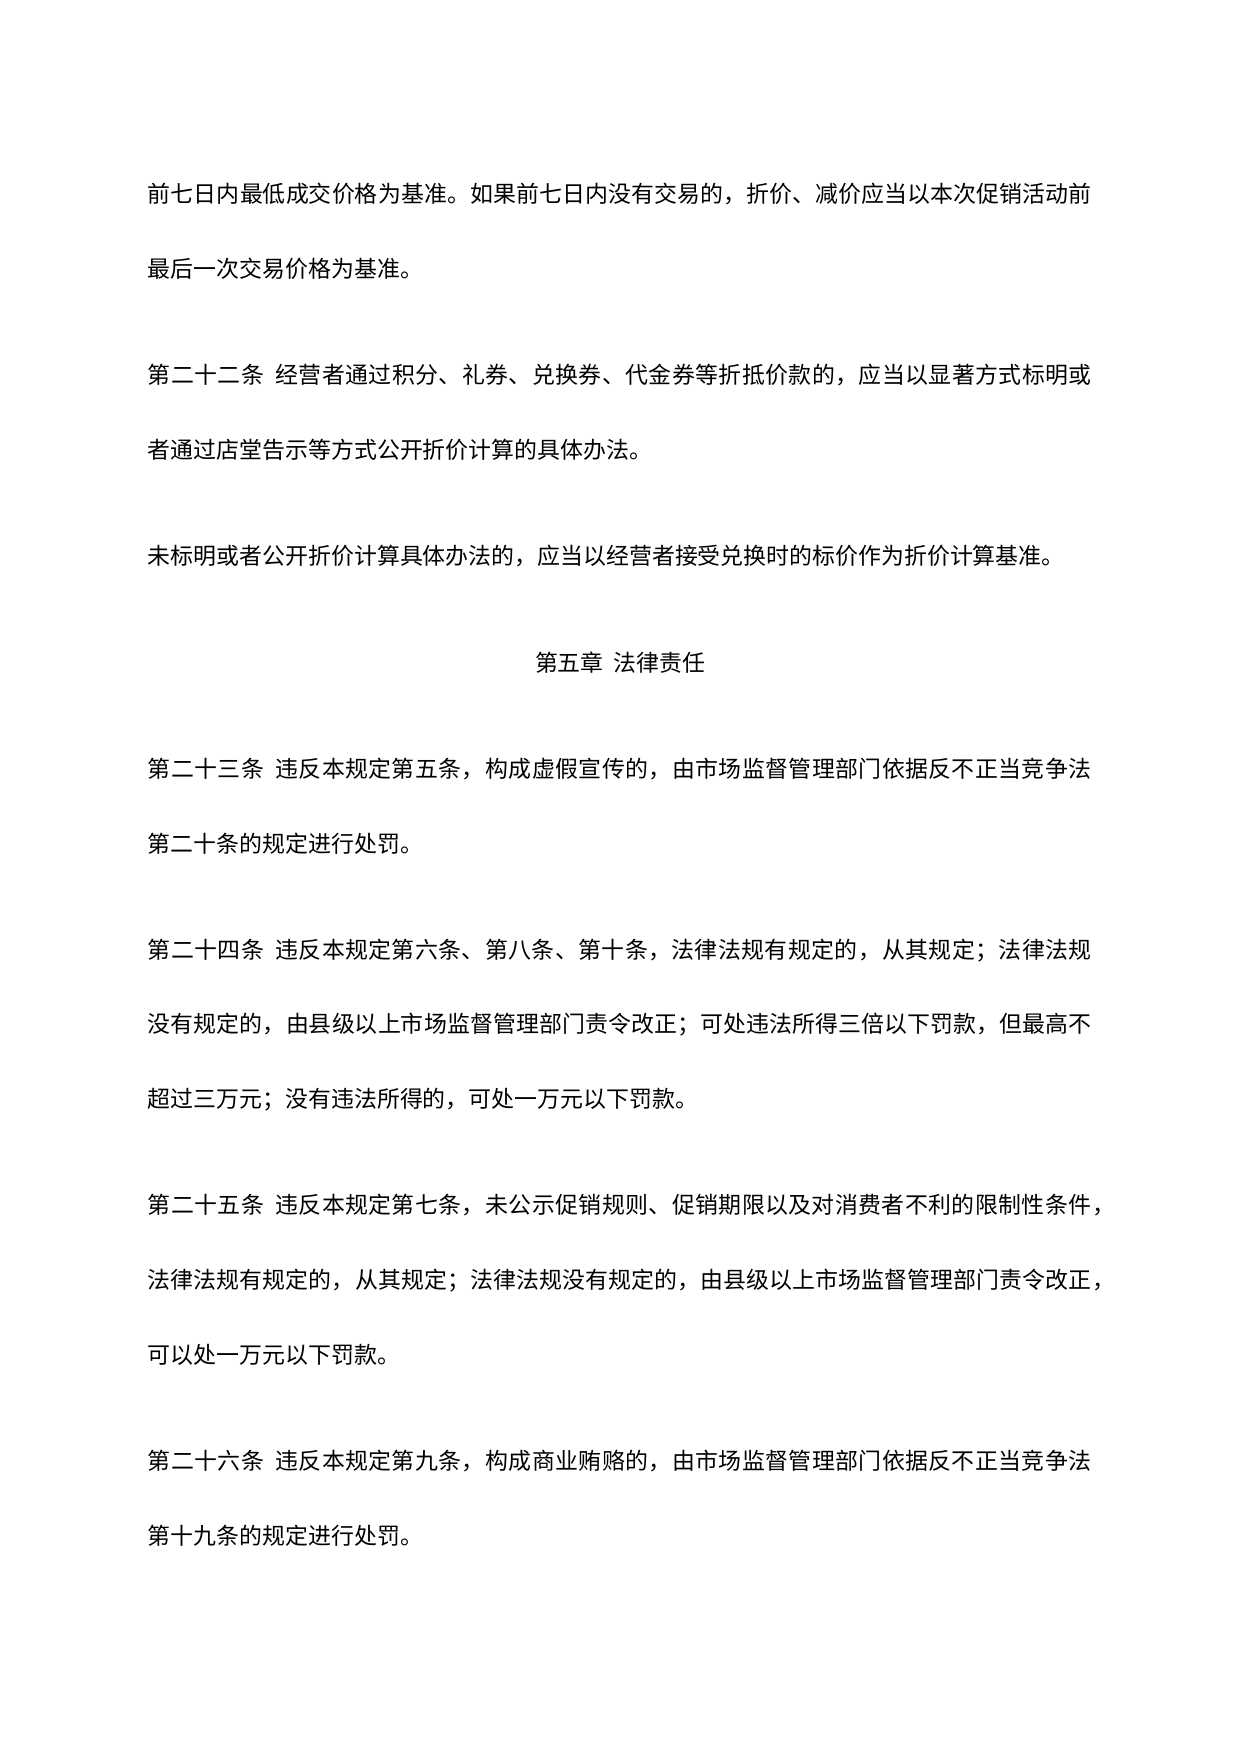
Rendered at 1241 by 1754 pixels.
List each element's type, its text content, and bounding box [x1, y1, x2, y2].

text 未标明或者公开折价计算具体办法的，应当以经营者接受兑换时的标价作为折价计算基准。 [148, 522, 1092, 587]
text 第二十五条 违反本规定第七条，未公示促销规则、促销期限以及对消费者不利的限制性条件，法律法规有规定的，从其规定；法律法规没有规定的，由县级以上市场监督管理部门责令改正，可以处一万元以下罚款。 [148, 1171, 1092, 1386]
text 第二十三条 违反本规定第五条，构成虚假宣传的，由市场监督管理部门依据反不正当竞争法第二十条的规定进行处罚。 [148, 735, 1092, 874]
text 第五章 法律责任 [148, 629, 1092, 694]
text 第二十六条 违反本规定第九条，构成商业贿赂的，由市场监督管理部门依据反不正当竞争法第十九条的规定进行处罚。 [148, 1427, 1092, 1567]
text 第二十二条 经营者通过积分、礼券、兑换券、代金券等折抵价款的，应当以显著方式标明或者通过店堂告示等方式公开折价计算的具体办法。 [148, 341, 1092, 481]
text 第二十四条 违反本规定第六条、第八条、第十条，法律法规有规定的，从其规定；法律法规没有规定的，由县级以上市场监督管理部门责令改正；可处违法所得三倍以下罚款，但最高不超过三万元；没有违法所得的，可处一万元以下罚款。 [148, 916, 1092, 1130]
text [148, 161, 1092, 300]
